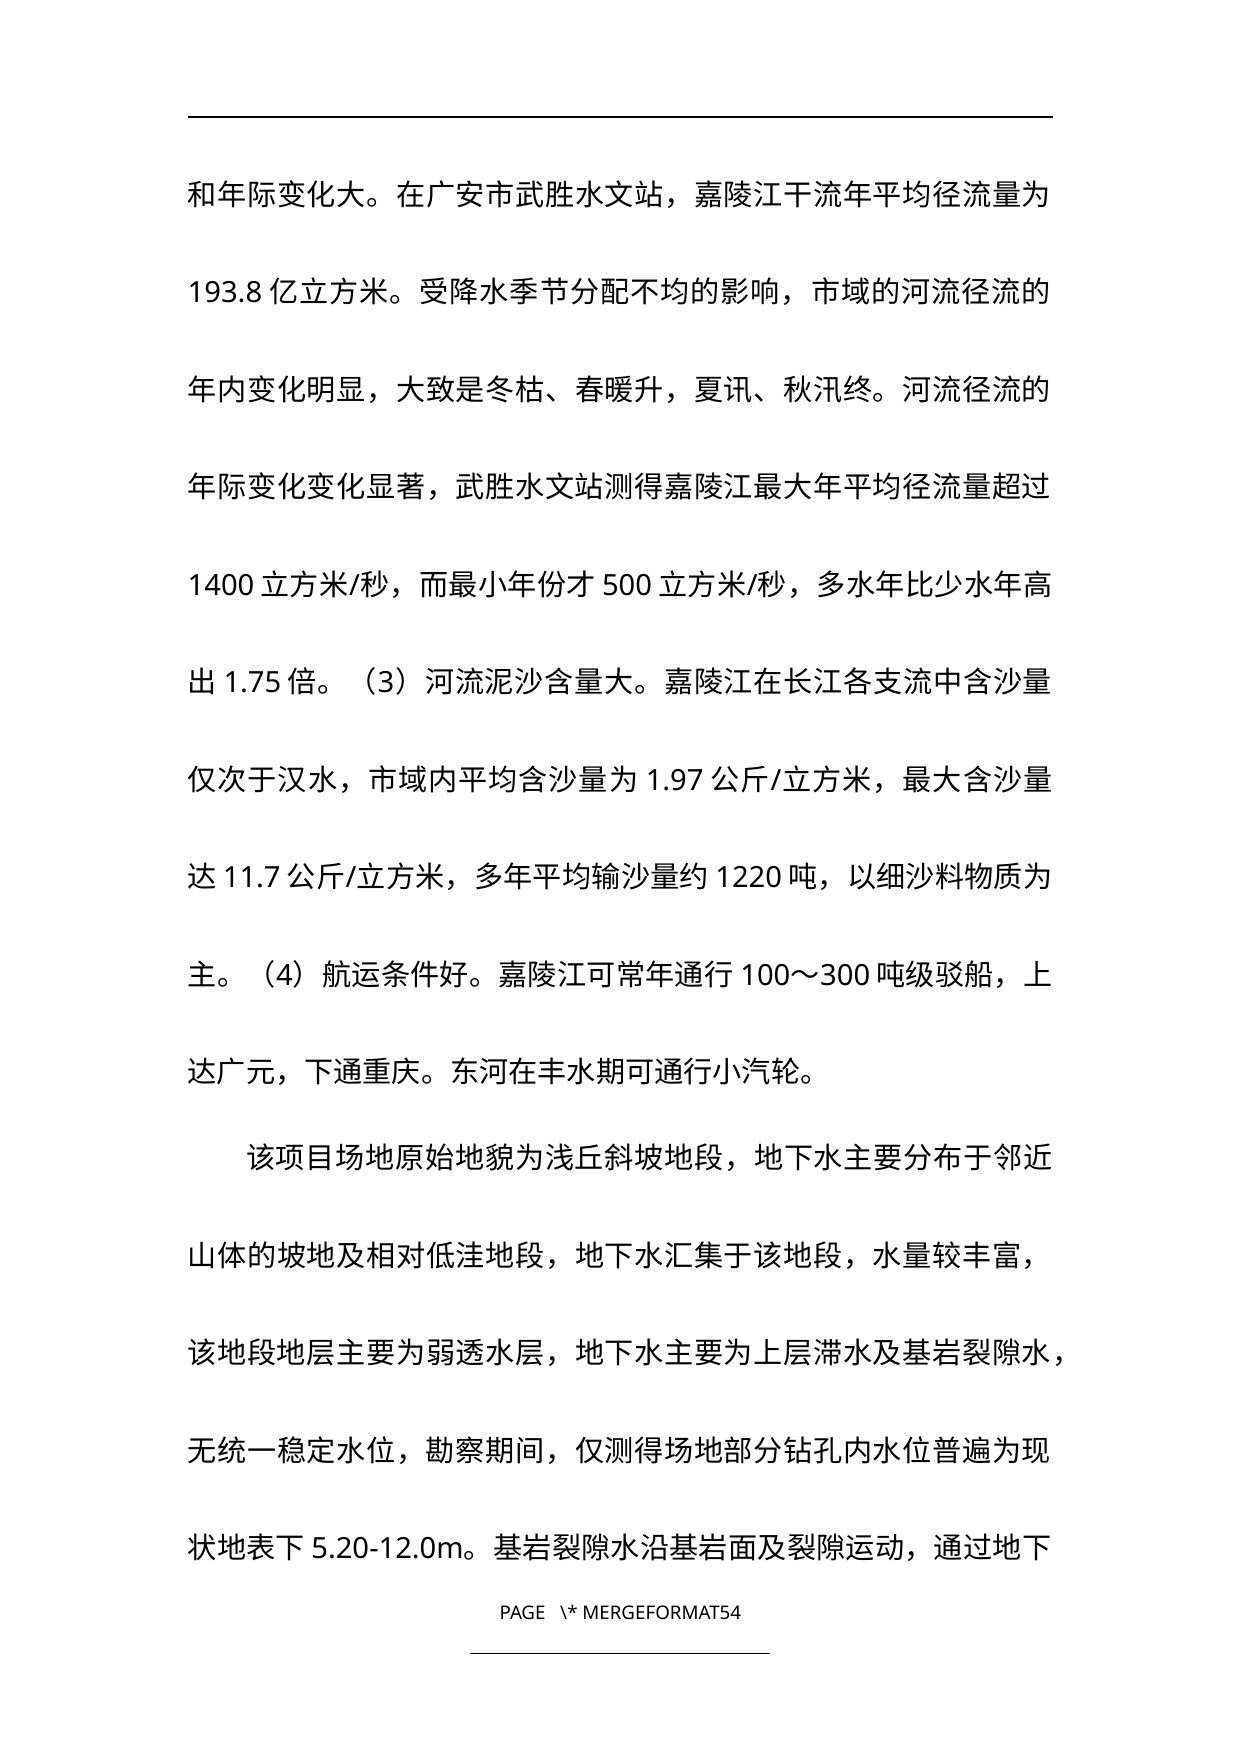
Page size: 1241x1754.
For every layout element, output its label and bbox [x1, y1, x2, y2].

text [187, 160, 1053, 1102]
text [187, 1123, 1053, 1578]
